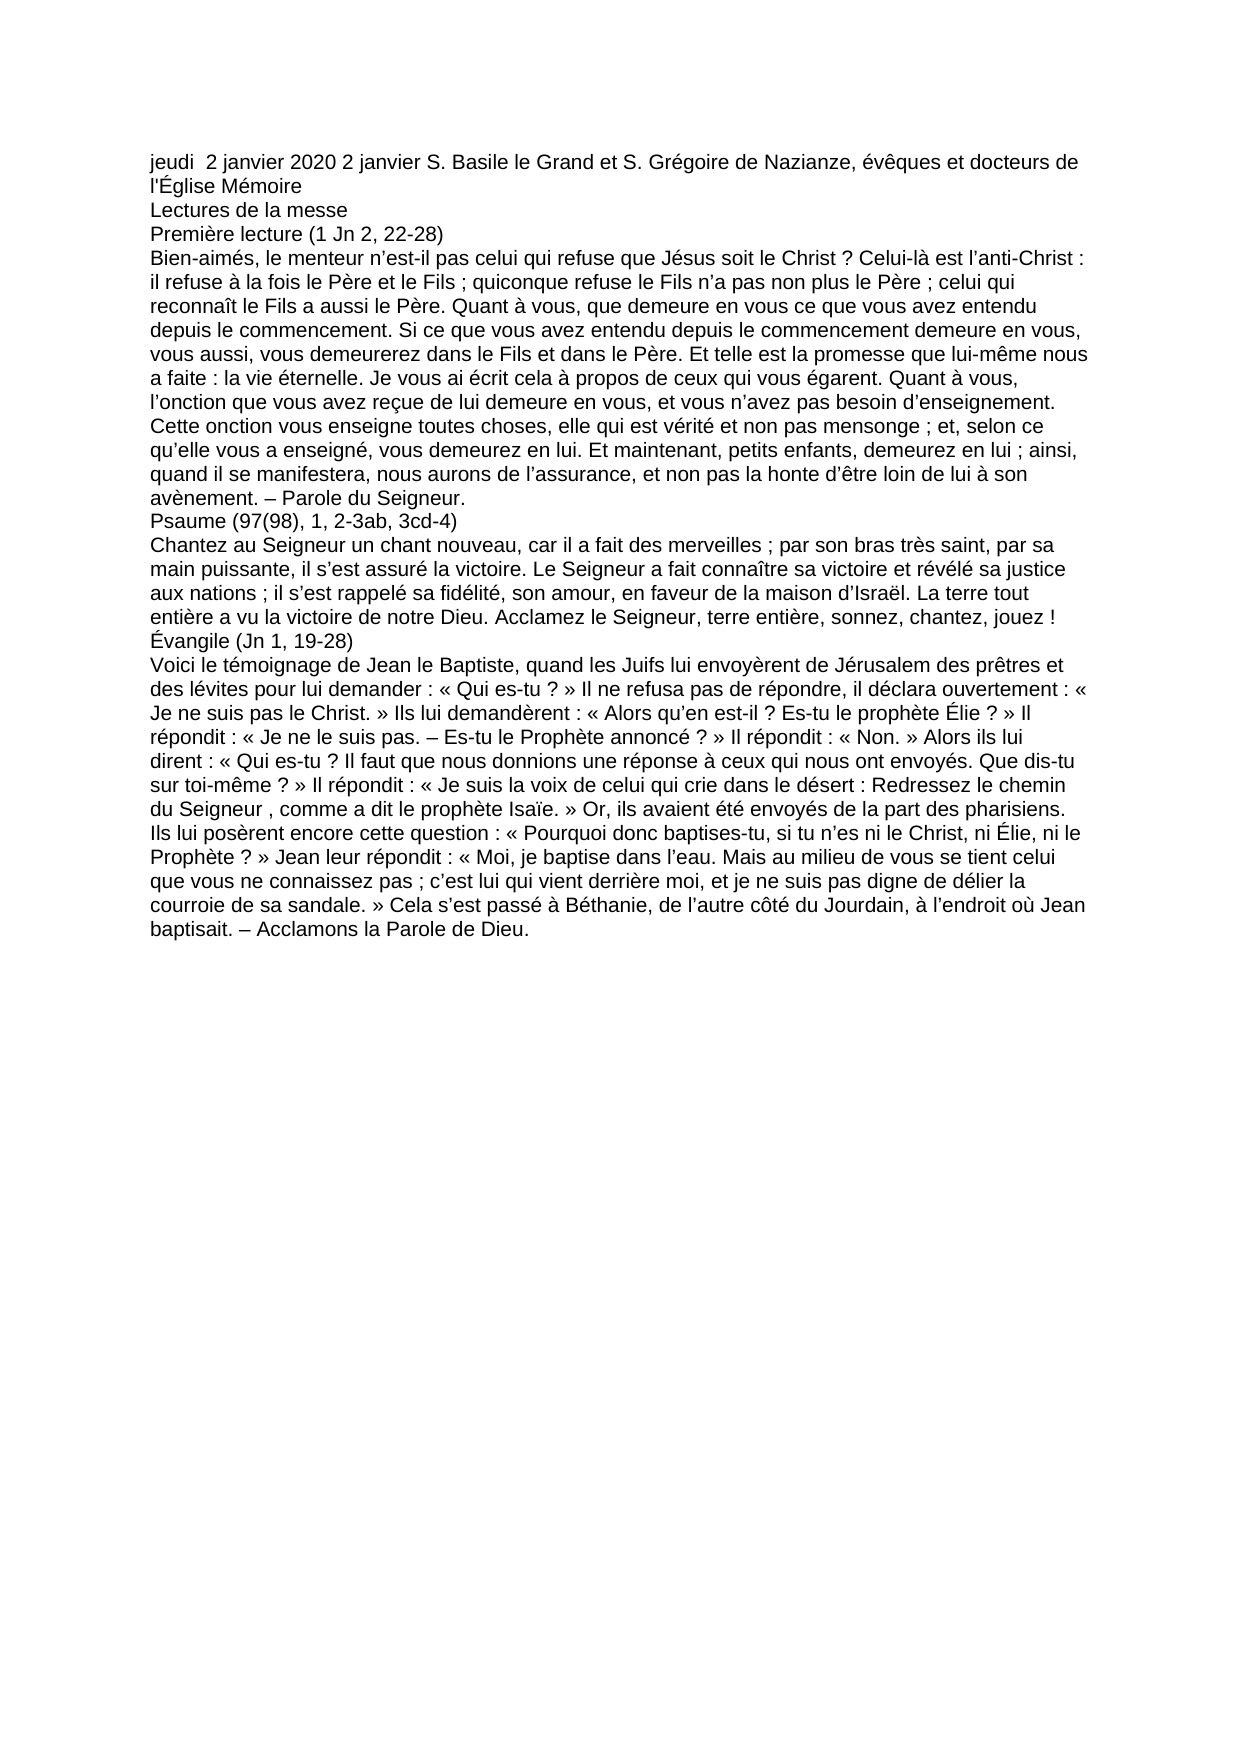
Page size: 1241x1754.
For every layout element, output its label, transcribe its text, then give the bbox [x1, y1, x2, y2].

text Bien-aimés, le menteur n’est-il pas celui qui refuse que Jésus soit le Christ ? Celui-là est l’anti-Christ : il refuse à la fois le Père et le Fils ; quiconque refuse le Fils n’a pas non plus le Père ; celui qui reconnaît le Fils a aussi le Père. Quant à vous, que demeure en vous ce que vous avez entendu depuis le commencement. Si ce que vous avez entendu depuis le commencement demeure en vous, vous aussi, vous demeurerez dans le Fils et dans le Père. Et telle est la promesse que lui-même nous a faite : la vie éternelle. Je vous ai écrit cela à propos de ceux qui vous égarent. Quant à vous, l’onction que vous avez reçue de lui demeure en vous, et vous n’avez pas besoin d’enseignement. Cette onction vous enseigne toutes choses, elle qui est vérité et non pas mensonge ; et, selon ce qu’elle vous a enseigné, vous demeurez en lui. Et maintenant, petits enfants, demeurez en lui ; ainsi, quand il se manifestera, nous aurons de l’assurance, et non pas la honte d’être loin de lui à son avènement. – Parole du Seigneur. [150, 246, 1090, 509]
text Chantez au Seigneur un chant nouveau, car il a fait des merveilles ; par son bras très saint, par sa main puissante, il s’est assuré la victoire. Le Seigneur a fait connaître sa victoire et révélé sa justice aux nations ; il s’est rappelé sa fidélité, son amour, en faveur de la maison d’Israël. La terre tout entière a vu la victoire de notre Dieu. Acclamez le Seigneur, terre entière, sonnez, chantez, jouez ! [150, 533, 1090, 629]
text Voici le témoignage de Jean le Baptiste, quand les Juifs lui envoyèrent de Jérusalem des prêtres et des lévites pour lui demander : « Qui es-tu ? » Il ne refusa pas de répondre, il déclara ouvertement : « Je ne suis pas le Christ. » Ils lui demandèrent : « Alors qu’en est-il ? Es-tu le prophète Élie ? » Il répondit : « Je ne le suis pas. – Es-tu le Prophète annoncé ? » Il répondit : « Non. » Alors ils lui dirent : « Qui es-tu ? Il faut que nous donnions une réponse à ceux qui nous ont envoyés. Que dis-tu sur toi-même ? » Il répondit : « Je suis la voix de celui qui crie dans le désert : Redressez le chemin du Seigneur , comme a dit le prophète Isaïe. » Or, ils avaient été envoyés de la part des pharisiens. Ils lui posèrent encore cette question : « Pourquoi donc baptises-tu, si tu n’es ni le Christ, ni Élie, ni le Prophète ? » Jean leur répondit : « Moi, je baptise dans l’eau. Mais au milieu de vous se tient celui que vous ne connaissez pas ; c’est lui qui vient derrière moi, et je ne suis pas digne de délier la courroie de sa sandale. » Cela s’est passé à Béthanie, de l’autre côté du Jourdain, à l’endroit où Jean baptisait. – Acclamons la Parole de Dieu. [150, 653, 1090, 941]
